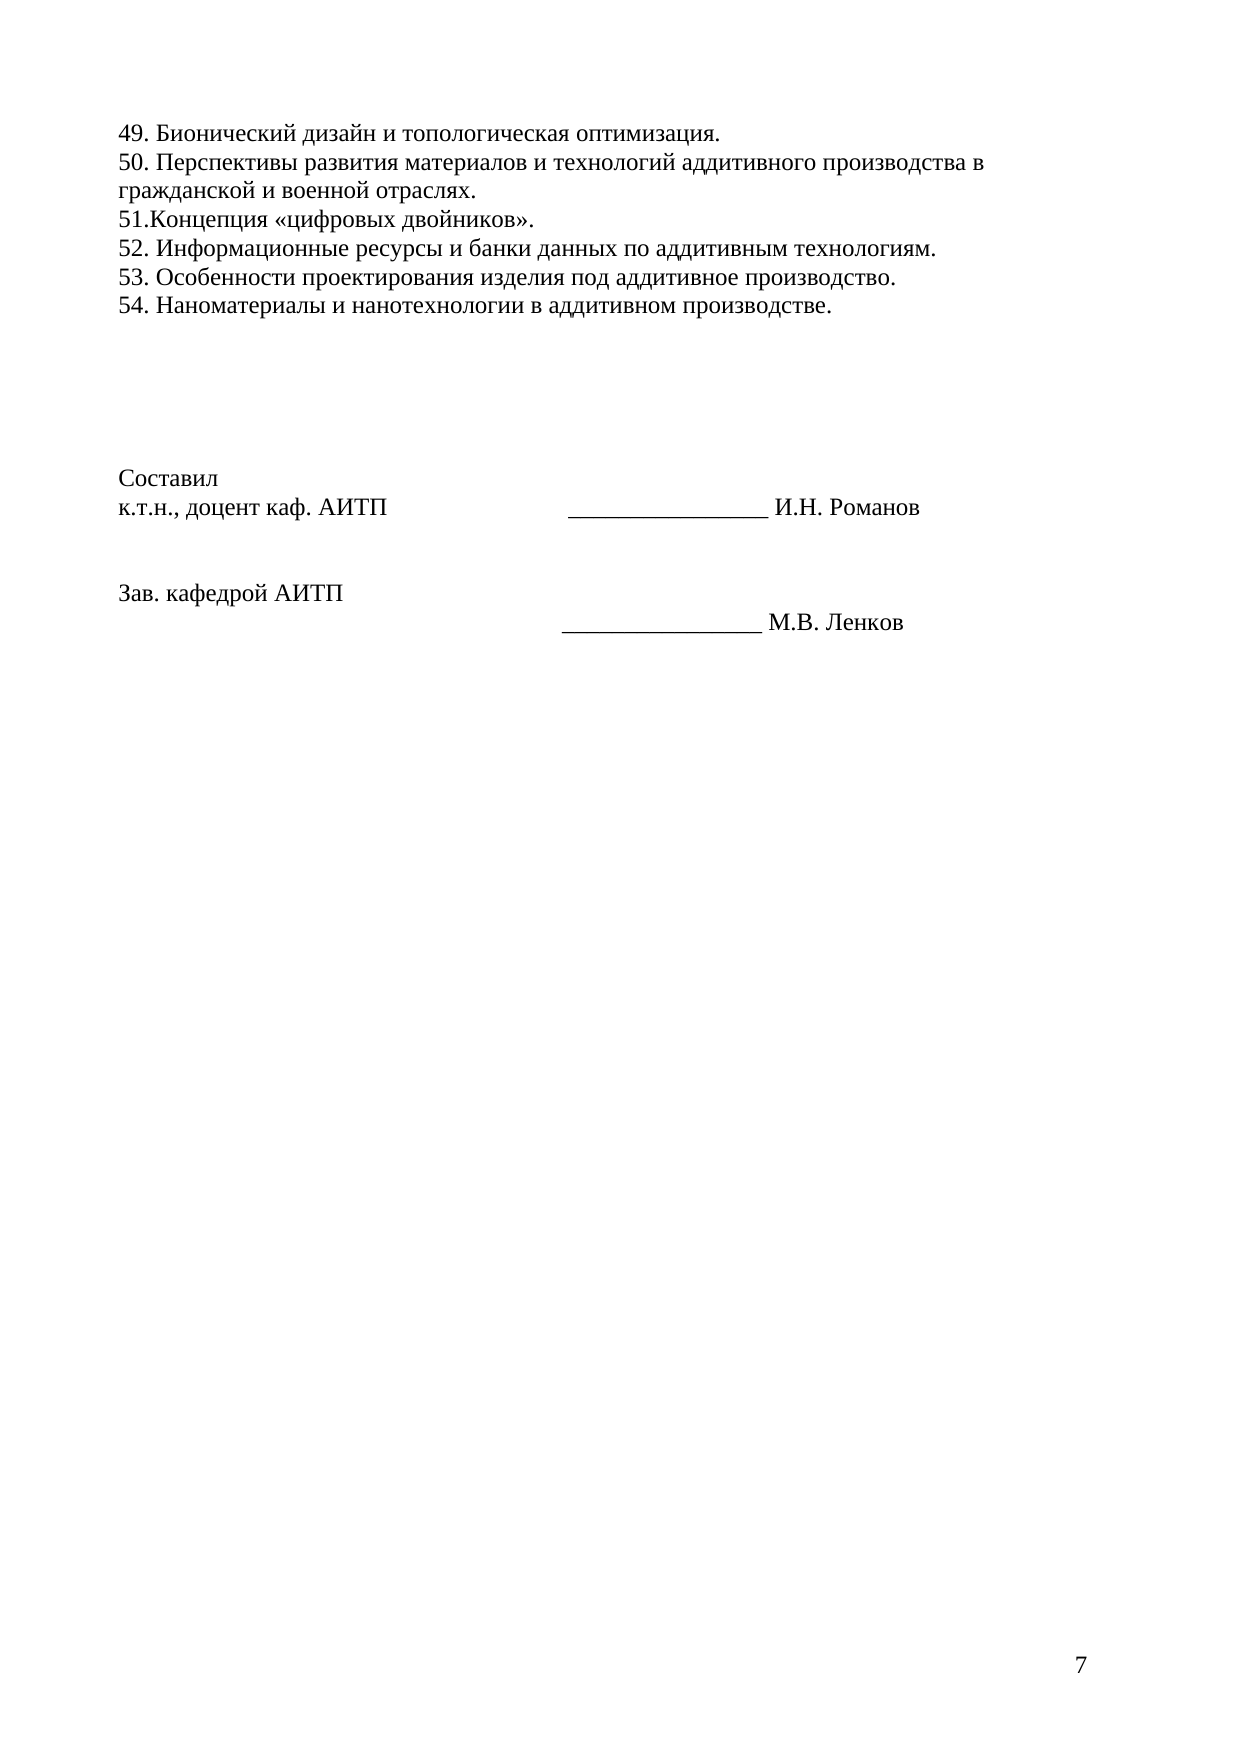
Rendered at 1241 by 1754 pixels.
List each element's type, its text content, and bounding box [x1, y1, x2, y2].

text гражданской и военной отраслях. [118, 176, 1167, 204]
text Зав. кафедрой АИТП [118, 578, 1167, 607]
text 49. Бионический дизайн и топологическая оптимизация. [118, 118, 1167, 147]
text 51.Концепция «цифровых двойников». [118, 204, 1167, 233]
text ________________ М.В. Ленков [118, 607, 1167, 636]
text 50. Перспективы развития материалов и технологий аддитивного производства в [118, 147, 1167, 176]
text Составил [118, 463, 1167, 492]
text 53. Особенности проектирования изделия под аддитивное производство. [118, 262, 1167, 291]
text 54. Наноматериалы и нанотехнологии в аддитивном производстве. [118, 291, 1167, 319]
text к.т.н., доцент каф. АИТП ________________ И.Н. Романов [118, 492, 1167, 521]
text 52. Информационные ресурсы и банки данных по аддитивным технологиям. [118, 233, 1167, 262]
